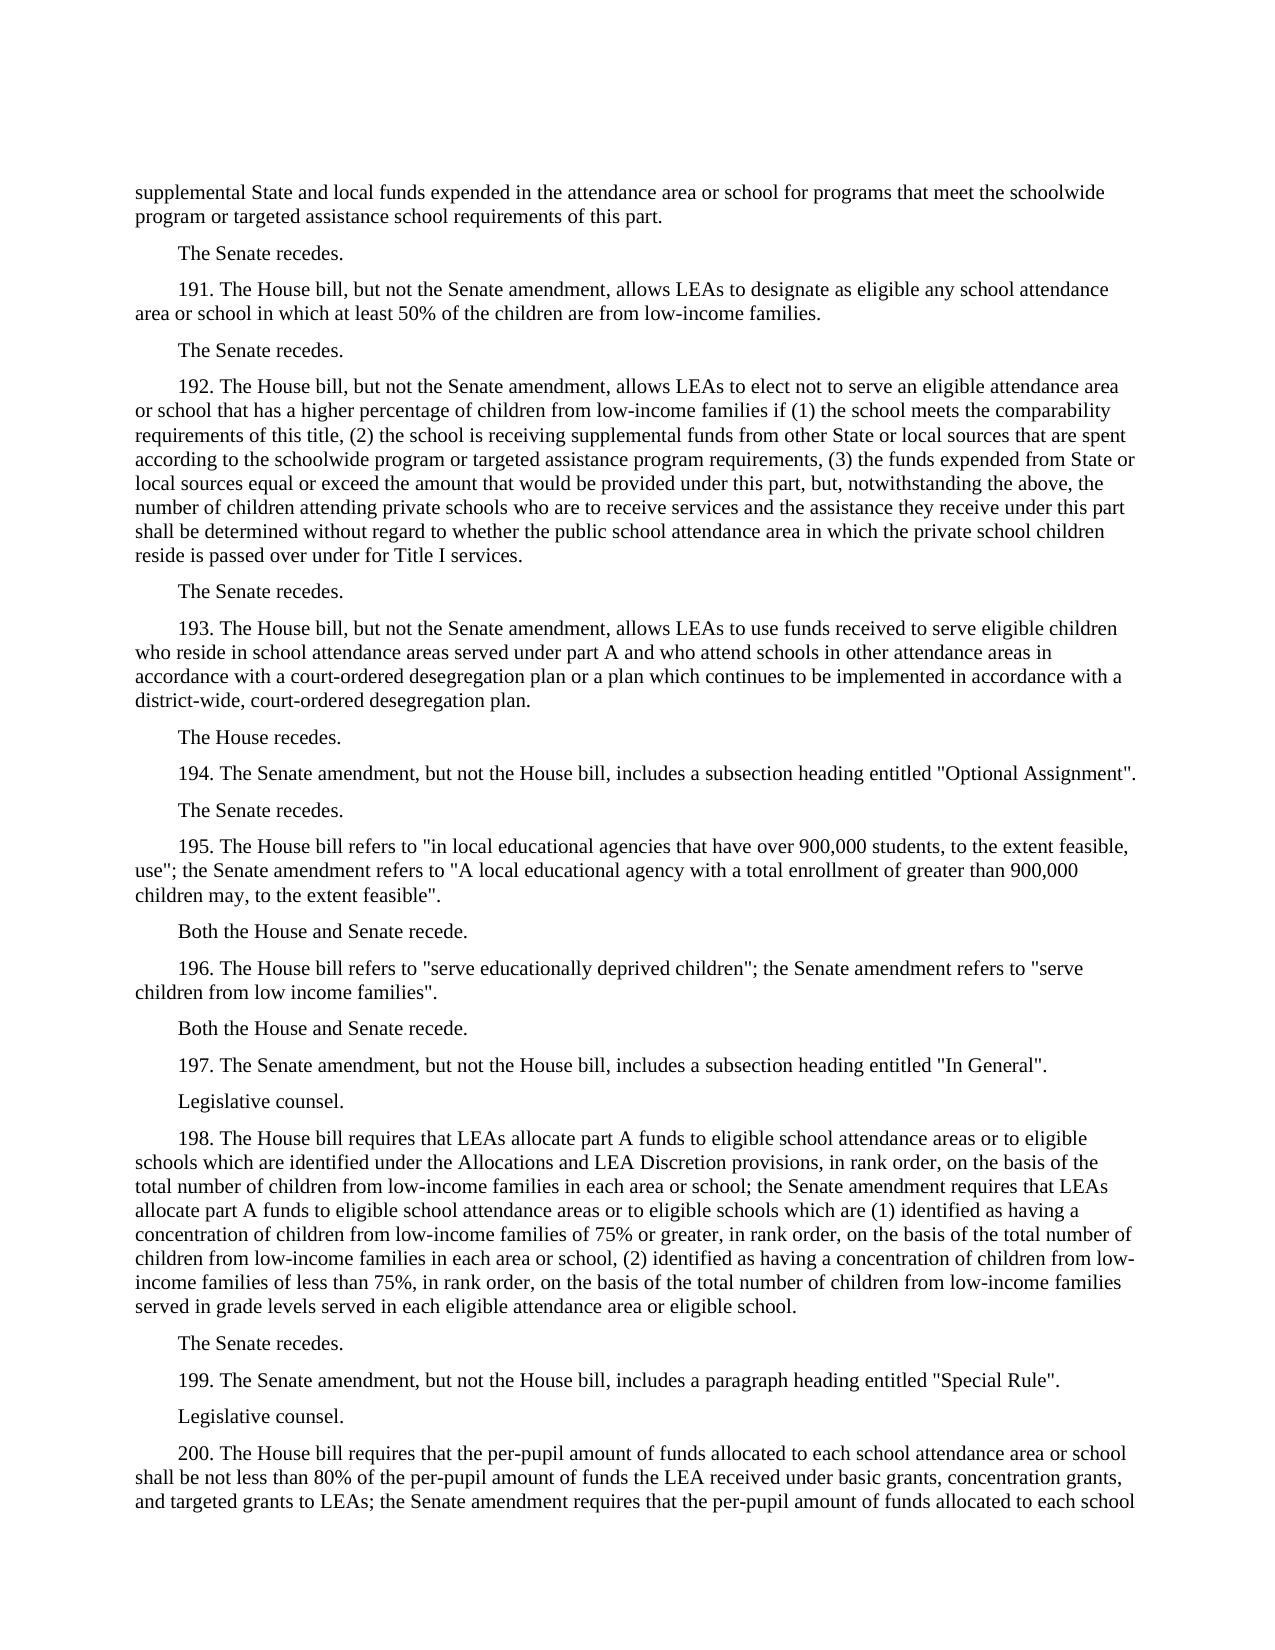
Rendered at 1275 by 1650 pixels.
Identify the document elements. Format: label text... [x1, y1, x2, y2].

text 199. The Senate amendment, but not the House bill, includes a paragraph heading entitled "Special Rule". [135, 1367, 1140, 1392]
text The Senate recedes. [135, 1331, 1140, 1355]
text The Senate recedes. [135, 241, 1140, 265]
text 192. The House bill, but not the Senate amendment, allows LEAs to elect not to serve an eligible attendance area or school that has a higher percentage of children from low-income families if (1) the school meets the comparability requirements of this title, (2) the school is receiving supplemental funds from other State or local sources that are spent according to the schoolwide program or targeted assistance program requirements, (3) the funds expended from State or local sources equal or exceed the amount that would be provided under this part, but, notwithstanding the above, the number of children attending private schools who are to receive services and the assistance they receive under this part shall be determined without regard to whether the public school attendance area in which the private school children reside is passed over under for Title I services. [135, 374, 1140, 567]
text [135, 180, 1140, 228]
text 191. The House bill, but not the Senate amendment, allows LEAs to designate as eligible any school attendance area or school in which at least 50% of the children are from low-income families. [135, 277, 1140, 325]
text 198. The House bill requires that LEAs allocate part A funds to eligible school attendance areas or to eligible schools which are identified under the Allocations and LEA Discretion provisions, in rank order, on the basis of the total number of children from low-income families in each area or school; the Senate amendment requires that LEAs allocate part A funds to eligible school attendance areas or to eligible schools which are (1) identified as having a concentration of children from low-income families of 75% or greater, in rank order, on the basis of the total number of children from low-income families in each area or school, (2) identified as having a concentration of children from low-income families of less than 75%, in rank order, on the basis of the total number of children from low-income families served in grade levels served in each eligible attendance area or eligible school. [135, 1126, 1140, 1318]
text Legislative counsel. [135, 1404, 1140, 1428]
text Both the House and Senate recede. [135, 1016, 1140, 1040]
text The Senate recedes. [135, 798, 1140, 822]
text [135, 1441, 1140, 1513]
text The Senate recedes. [135, 579, 1140, 603]
text 197. The Senate amendment, but not the House bill, includes a subsection heading entitled "In General". [135, 1053, 1140, 1077]
text 196. The House bill refers to "serve educationally deprived children"; the Senate amendment refers to "serve children from low income families". [135, 956, 1140, 1004]
text The Senate recedes. [135, 338, 1140, 362]
text 193. The House bill, but not the Senate amendment, allows LEAs to use funds received to serve eligible children who reside in school attendance areas served under part A and who attend schools in other attendance areas in accordance with a court-ordered desegregation plan or a plan which continues to be implemented in accordance with a district-wide, court-ordered desegregation plan. [135, 616, 1140, 712]
text The House recedes. [135, 725, 1140, 749]
text Legislative counsel. [135, 1089, 1140, 1113]
text 194. The Senate amendment, but not the House bill, includes a subsection heading entitled "Optional Assignment". [135, 761, 1140, 785]
text 195. The House bill refers to "in local educational agencies that have over 900,000 students, to the extent feasible, use"; the Senate amendment refers to "A local educational agency with a total enrollment of greater than 900,000 children may, to the extent feasible". [135, 834, 1140, 907]
text Both the House and Senate recede. [135, 919, 1140, 943]
